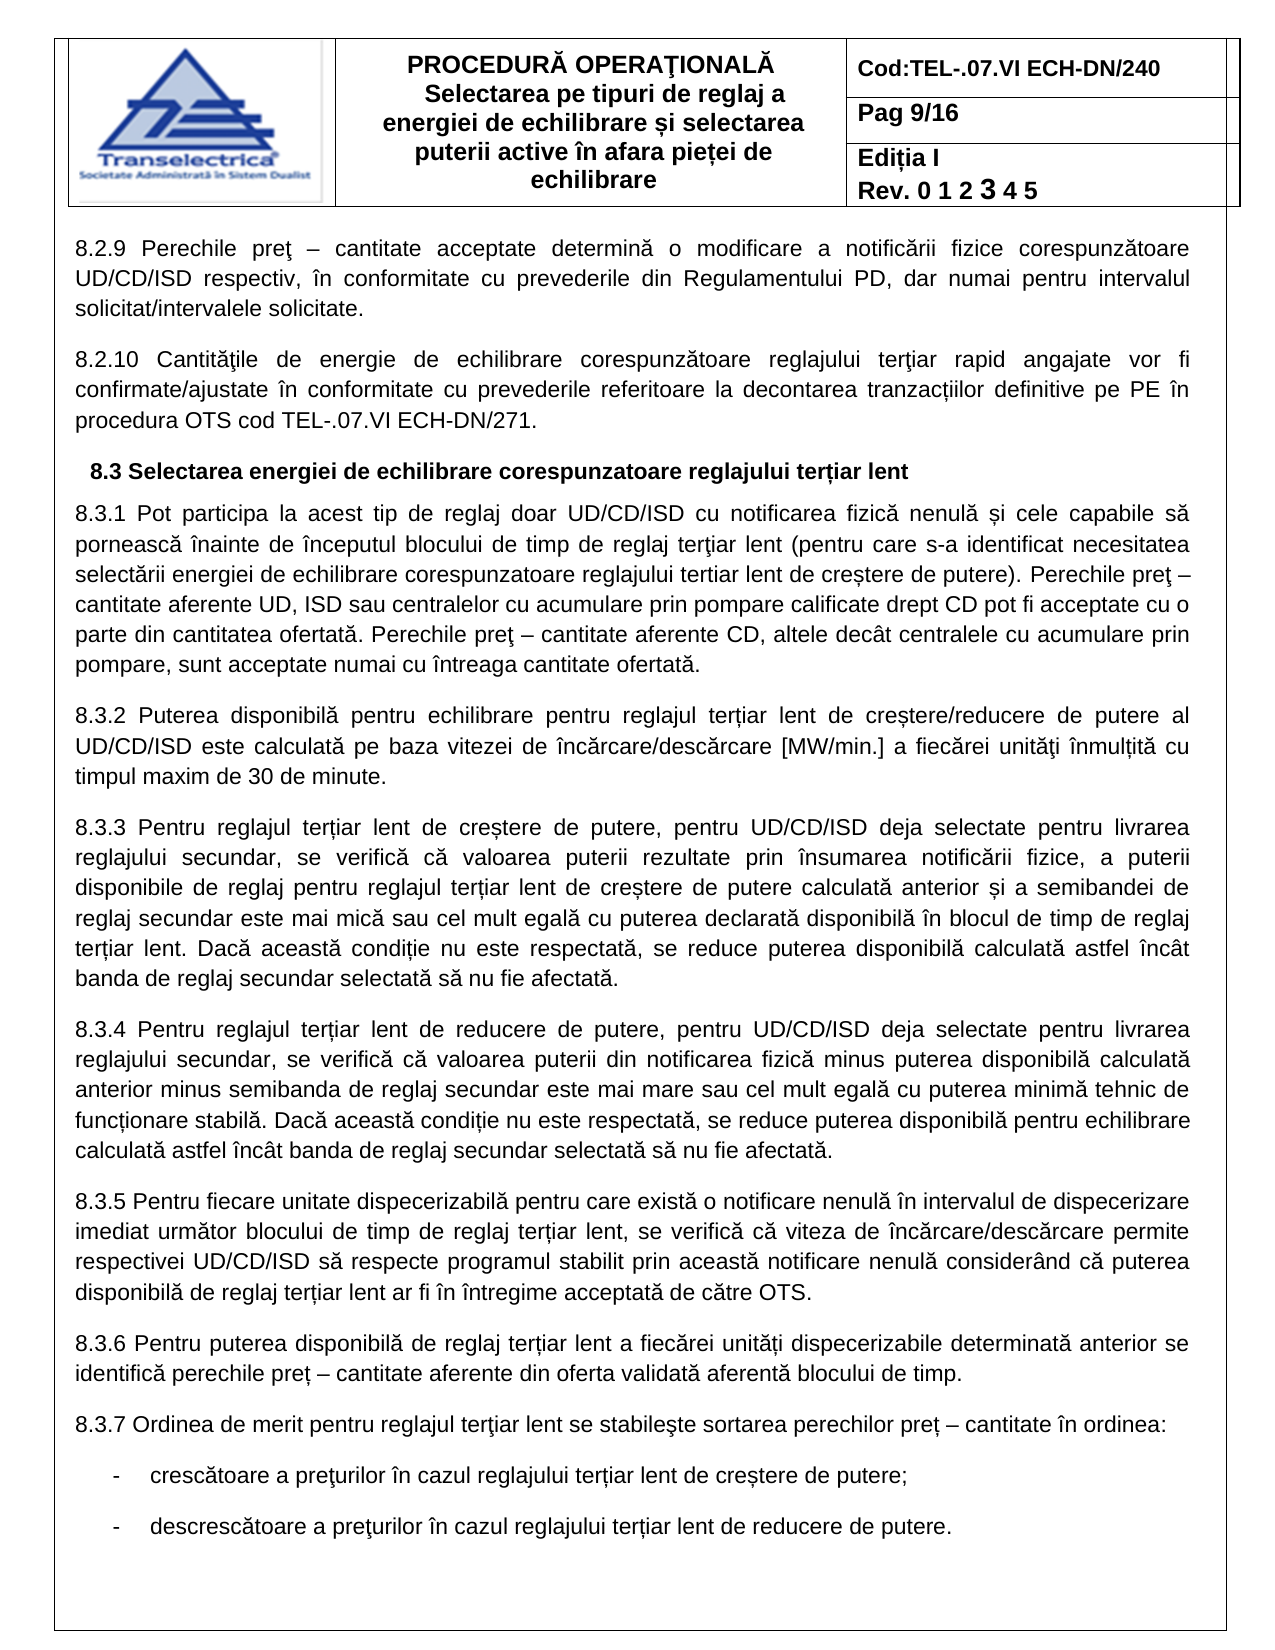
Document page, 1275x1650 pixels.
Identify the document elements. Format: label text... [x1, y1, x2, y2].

list descrescătoare a preţurilor în cazul reglajului terțiar lent de reducere de putere. [112, 1513, 1191, 1539]
text 8.3.2 Puterea disponibilă pentru echilibrare pentru reglajul terțiar lent de creștere/reducere de putere al UD/CD/ISD este calculată pe baza vitezei de încărcare/descărcare [MW/min.] a fiecărei unităţi înmulțită cu timpul maxim de 30 de minute. [75, 702, 1191, 789]
text 8.3.6 Pentru puterea disponibilă de reglaj terțiar lent a fiecărei unități dispecerizabile determinată anterior se identifică perechile preț – cantitate aferente din oferta validată aferentă blocului de timp. [75, 1329, 1191, 1386]
picture [79, 39, 325, 203]
subtitle 8.3 Selectarea energiei de echilibrare corespunzatoare reglajului terțiar lent [90, 458, 1191, 484]
text 8.2.9 Perechile preţ – cantitate acceptate determină o modificare a notificării fizice corespunzătoare UD/CD/ISD respectiv, în conformitate cu prevederile din Regulamentului PD, dar numai pentru intervalul solicitat/intervalele solicitate. [75, 235, 1191, 322]
text 8.3.5 Pentru fiecare unitate dispecerizabilă pentru care există o notificare nenulă în intervalul de dispecerizare imediat următor blocului de timp de reglaj terțiar lent, se verifică că viteza de încărcare/descărcare permite respectivei UD/CD/ISD să respecte programul stabilit prin această notificare nenulă considerând că puterea disponibilă de reglaj terțiar lent ar fi în întregime acceptată de către OTS. [75, 1188, 1191, 1305]
text 8.2.10 Cantităţile de energie de echilibrare corespunzătoare reglajului terţiar rapid angajate vor fi confirmate/ajustate în conformitate cu prevederile referitoare la decontarea tranzacțiilor definitive pe PE în procedura OTS cod TEL-.07.VI ECH-DN/271. [75, 346, 1191, 433]
text 8.3.3 Pentru reglajul terțiar lent de creștere de putere, pentru UD/CD/ISD deja selectate pentru livrarea reglajului secundar, se verifică că valoarea puterii rezultate prin însumarea notificării fizice, a puterii disponibile de reglaj pentru reglajul terțiar lent de creștere de putere calculată anterior și a semibandei de reglaj secundar este mai mică sau cel mult egală cu puterea declarată disponibilă în blocul de timp de reglaj terțiar lent. Dacă această condiție nu este respectată, se reduce puterea disponibilă calculată astfel încât banda de reglaj secundar selectată să nu fie afectată. [75, 814, 1191, 991]
text 8.3.7 Ordinea de merit pentru reglajul terţiar lent se stabileşte sortarea perechilor preț – cantitate în ordinea: [75, 1411, 1191, 1437]
text 8.3.4 Pentru reglajul terțiar lent de reducere de putere, pentru UD/CD/ISD deja selectate pentru livrarea reglajului secundar, se verifică că valoarea puterii din notificarea fizică minus puterea disponibilă calculată anterior minus semibanda de reglaj secundar este mai mare sau cel mult egală cu puterea minimă tehnic de funcționare stabilă. Dacă această condiție nu este respectată, se reduce puterea disponibilă pentru echilibrare calculată astfel încât banda de reglaj secundar selectată să nu fie afectată. [75, 1016, 1191, 1163]
text 8.3.1 Pot participa la acest tip de reglaj doar UD/CD/ISD cu notificarea fizică nenulă și cele capabile să pornească înainte de începutul blocului de timp de reglaj terţiar lent (pentru care s-a identificat necesitatea selectării energiei de echilibrare corespunzatoare reglajului tertiar lent de creștere de putere). Perechile preţ – cantitate aferente UD, ISD sau centralelor cu acumulare prin pompare calificate drept CD pot fi acceptate cu o parte din cantitatea ofertată. Perechile preţ – cantitate aferente CD, altele decât centralele cu acumulare prin pompare, sunt acceptate numai cu întreaga cantitate ofertată. [75, 500, 1191, 678]
list crescătoare a preţurilor în cazul reglajului terțiar lent de creștere de putere; [112, 1462, 1191, 1488]
